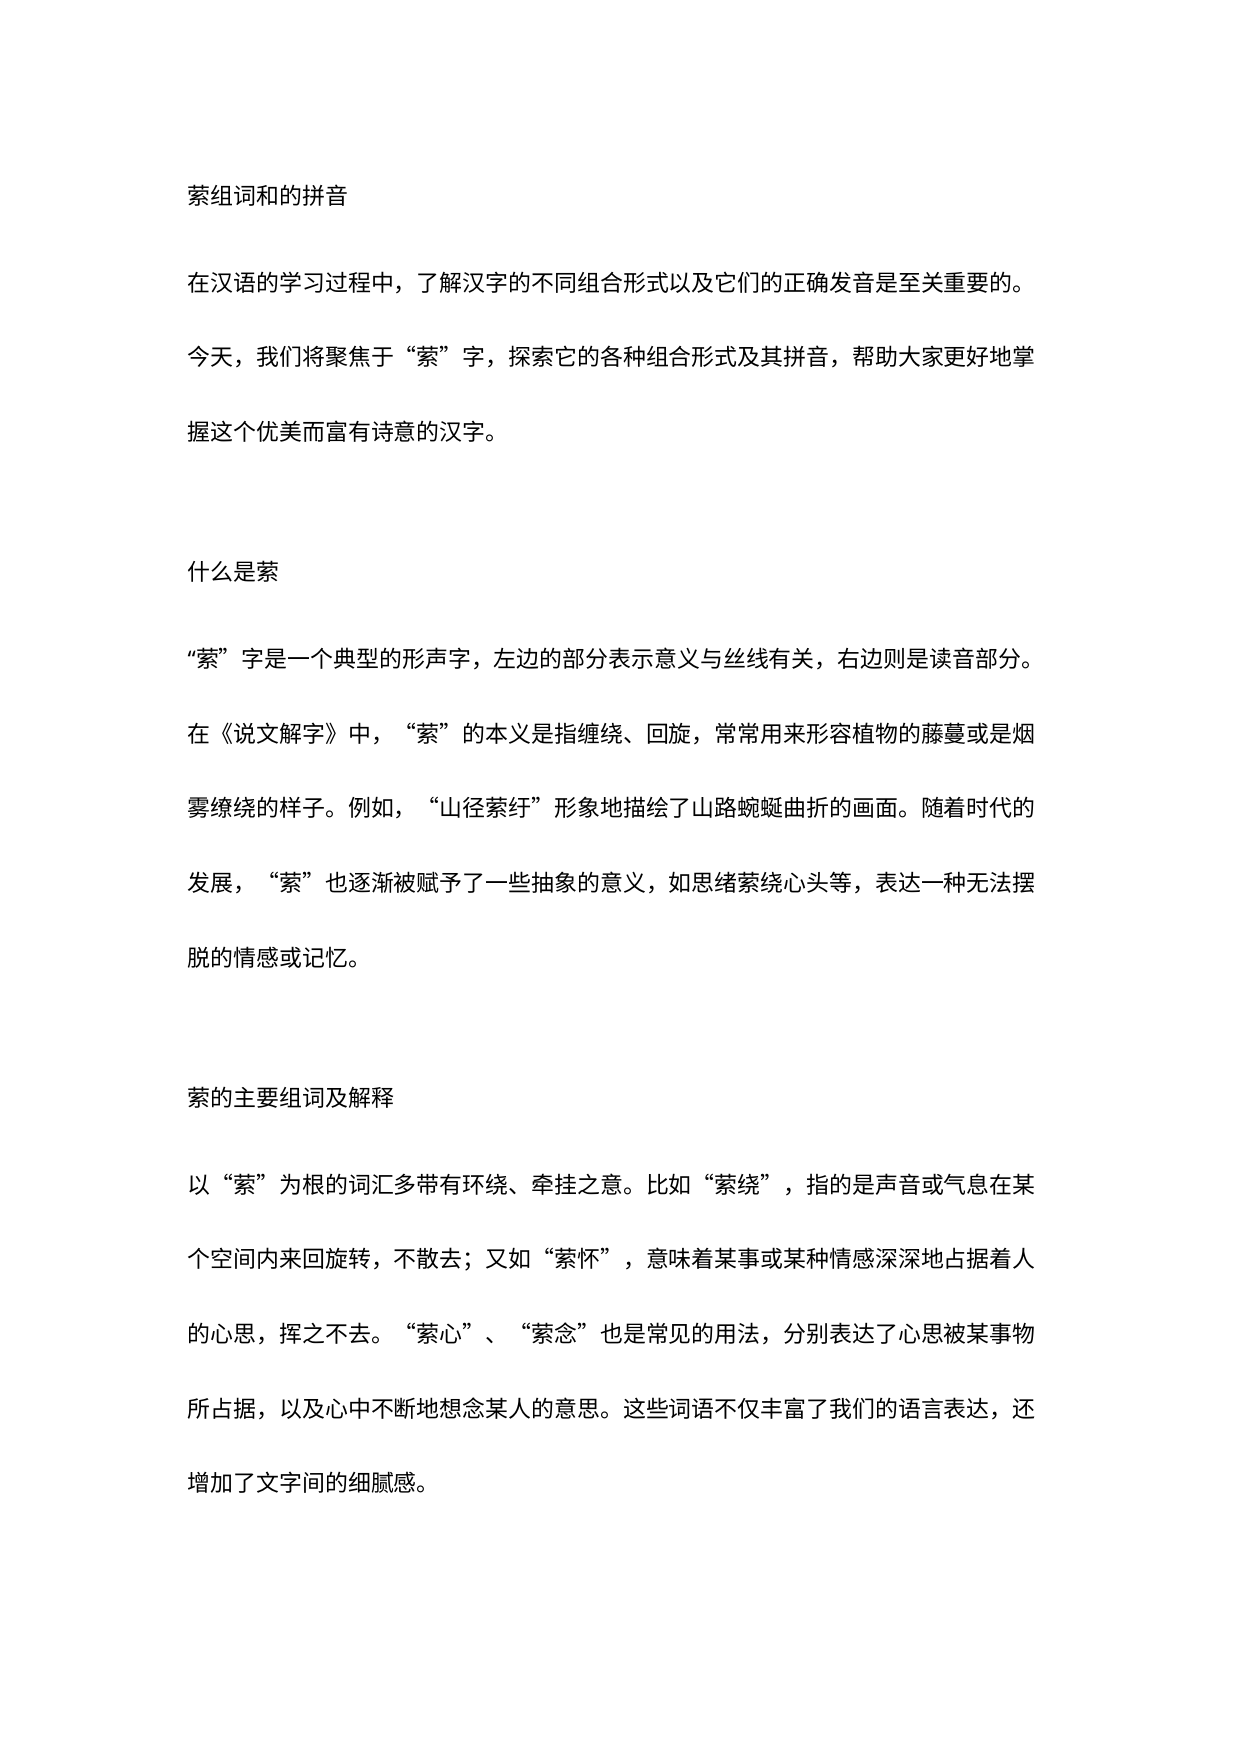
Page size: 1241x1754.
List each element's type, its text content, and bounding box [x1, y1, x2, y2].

text 萦的主要组词及解释 [187, 1064, 1053, 1129]
text 以“萦”为根的词汇多带有环绕、牵挂之意。比如“萦绕”，指的是声音或气息在某个空间内来回旋转，不散去；又如“萦怀”，意味着某事或某种情感深深地占据着人的心思，挥之不去。“萦心”、“萦念”也是常见的用法，分别表达了心思被某事物所占据，以及心中不断地想念某人的意思。这些词语不仅丰富了我们的语言表达，还增加了文字间的细腻感。 [187, 1151, 1053, 1514]
text “萦”字是一个典型的形声字，左边的部分表示意义与丝线有关，右边则是读音部分。在《说文解字》中，“萦”的本义是指缠绕、回旋，常常用来形容植物的藤蔓或是烟雾缭绕的样子。例如，“山径萦纡”形象地描绘了山路蜿蜒曲折的画面。随着时代的发展，“萦”也逐渐被赋予了一些抽象的意义，如思绪萦绕心头等，表达一种无法摆脱的情感或记忆。 [187, 625, 1053, 989]
text 什么是萦 [187, 538, 1053, 603]
text 在汉语的学习过程中，了解汉字的不同组合形式以及它们的正确发音是至关重要的。今天，我们将聚焦于“萦”字，探索它的各种组合形式及其拼音，帮助大家更好地掌握这个优美而富有诗意的汉字。 [187, 248, 1053, 463]
text 萦组词和的拼音 [187, 162, 1053, 227]
